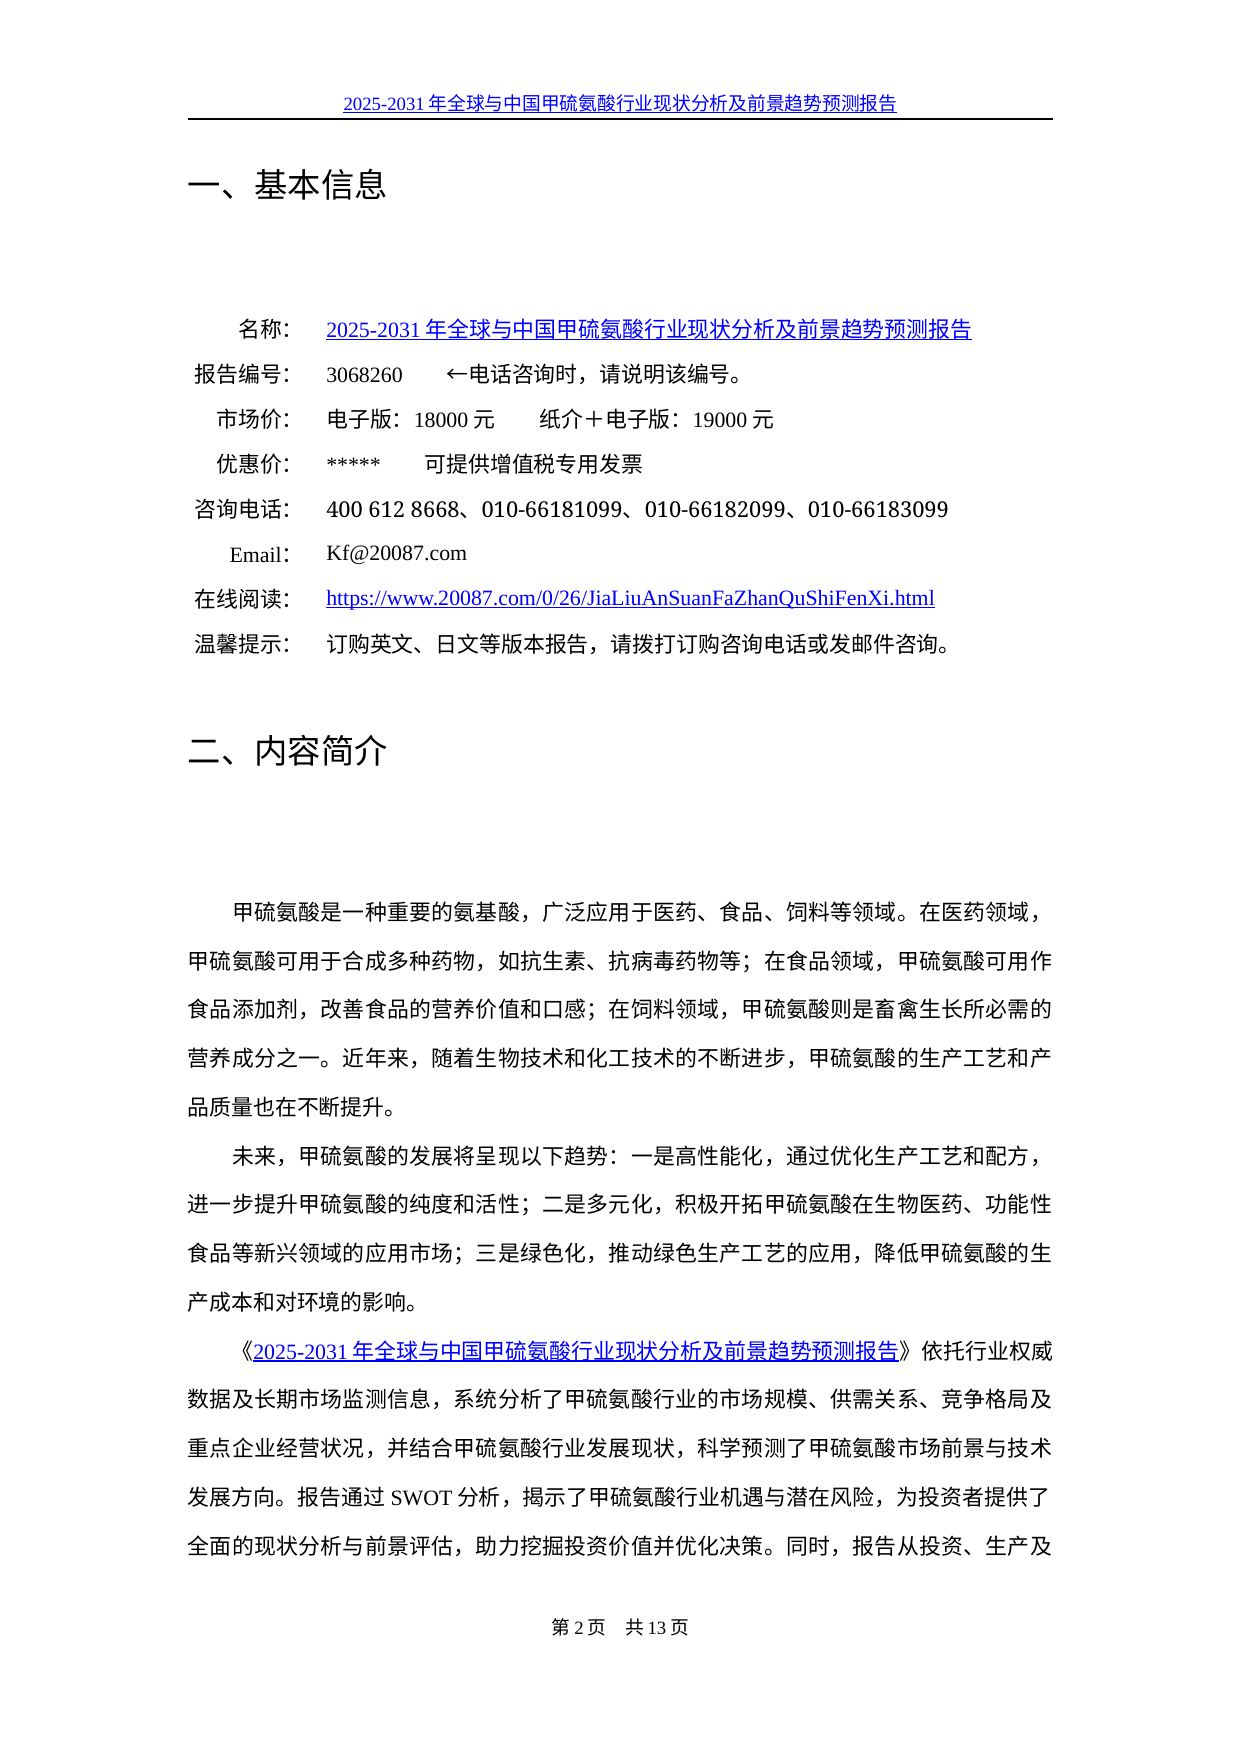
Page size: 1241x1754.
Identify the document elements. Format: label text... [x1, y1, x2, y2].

table_cell 市场价： [167, 402, 315, 447]
table_cell 温馨提示： [167, 627, 315, 672]
table_cell 电子版：18000 元 纸介＋电子版：19000 元 [315, 402, 1073, 447]
table_cell 3068260 ←电话咨询时，请说明该编号。 [315, 357, 1073, 402]
table_cell Email： [167, 537, 315, 582]
table_header 2025-2031年全球与中国甲硫氨酸行业现状分析及前景趋势预测报告 [315, 312, 1073, 357]
table_cell [315, 582, 1073, 627]
table_cell ***** 可提供增值税专用发票 [315, 447, 1073, 492]
table_cell Kf@20087.com [315, 537, 1073, 582]
title 二、内容简介 [187, 717, 1053, 782]
title 一、基本信息 [187, 150, 1053, 215]
table_cell 咨询电话： [167, 492, 315, 537]
table_cell 400 612 8668、010-66181099、010-66182099、010-66183099 [315, 492, 1073, 537]
table_cell 报告编号： [167, 357, 315, 402]
table_cell 优惠价： [167, 447, 315, 492]
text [187, 894, 1053, 1561]
table_header 名称： [167, 312, 315, 357]
table_cell 订购英文、日文等版本报告，请拨打订购咨询电话或发邮件咨询。 [315, 627, 1073, 672]
table_cell 在线阅读： [167, 582, 315, 627]
